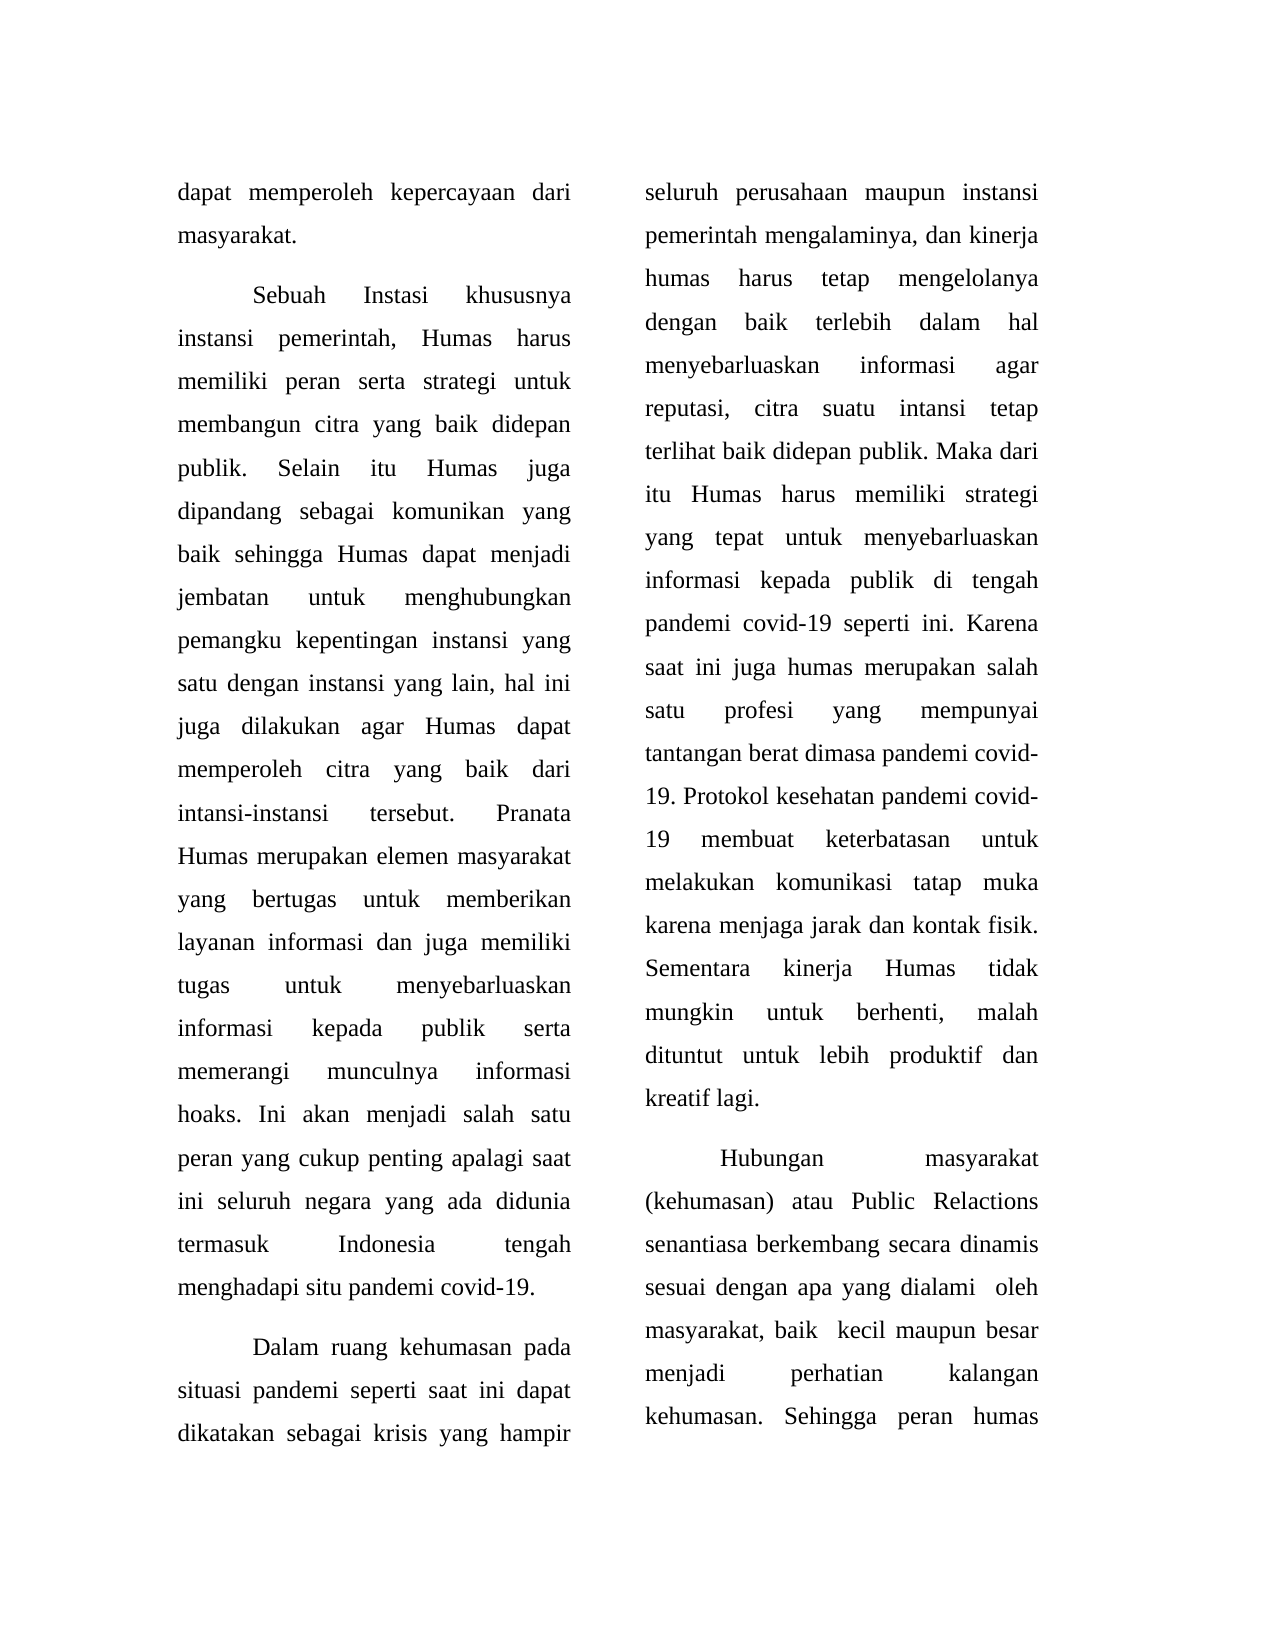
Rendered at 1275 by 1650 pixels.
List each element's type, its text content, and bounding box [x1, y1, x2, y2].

text Sebuah Instasi khususnya instansi pemerintah, Humas harus memiliki peran serta strategi untuk membangun citra yang baik didepan publik. Selain itu Humas juga dipandang sebagai komunikan yang baik sehingga Humas dapat menjadi jembatan untuk menghubungkan pemangku kepentingan instansi yang satu dengan instansi yang lain, hal ini juga dilakukan agar Humas dapat memperoleh citra yang baik dari intansi-instansi tersebut. Pranata Humas merupakan elemen masyarakat yang bertugas untuk memberikan layanan informasi dan juga memiliki tugas untuk menyebarluaskan informasi kepada publik serta memerangi munculnya informasi hoaks. Ini akan menjadi salah satu peran yang cukup penting apalagi saat ini seluruh negara yang ada didunia termasuk Indonesia tengah menghadapi situ pandemi covid-19. [177, 280, 571, 1301]
text Dalam ruang kehumasan pada situasi pandemi seperti saat ini dapat dikatakan sebagai krisis yang hampir seluruh perusahaan maupun instansi pemerintah mengalaminya, dan kinerja humas harus tetap mengelolanya dengan baik terlebih dalam hal menyebarluaskan informasi agar reputasi, citra suatu intansi tetap terlihat baik didepan publik. Maka dari itu Humas harus memiliki strategi yang tepat untuk menyebarluaskan informasi kepada publik di tengah pandemi covid-19 seperti ini. Karena saat ini juga humas merupakan salah satu profesi yang mempunyai tantangan berat dimasa pandemi covid-19. Protokol kesehatan pandemi covid-19 membuat keterbatasan untuk melakukan komunikasi tatap muka karena menjaga jarak dan kontak fisik. Sementara kinerja Humas tidak mungkin untuk berhenti, malah dituntut untuk lebih produktif dan kreatif lagi. [645, 177, 1039, 1112]
